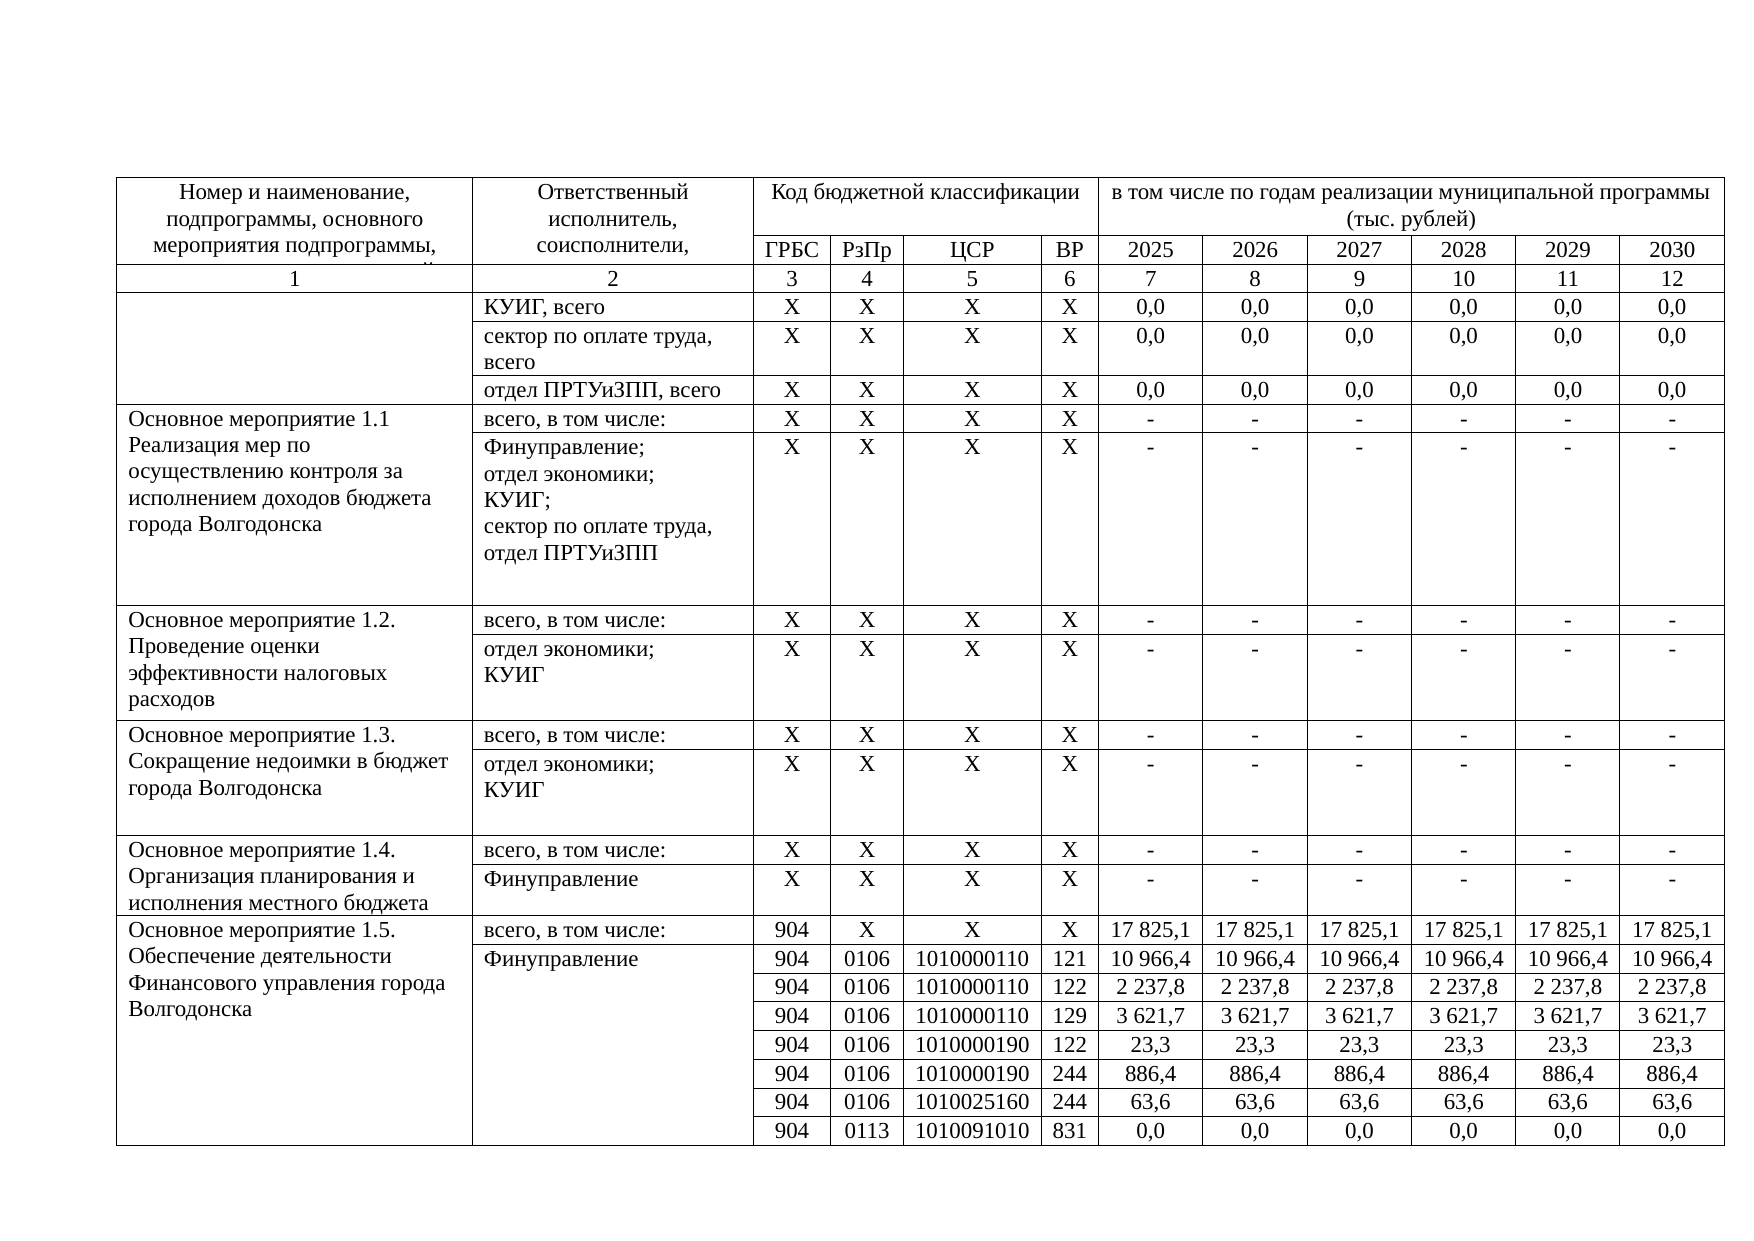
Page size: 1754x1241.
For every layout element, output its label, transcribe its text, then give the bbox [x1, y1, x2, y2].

table_cell 0106 [831, 974, 903, 1001]
table_cell 10 966,4 [1620, 945, 1724, 972]
table_header Код бюджетной классификации [754, 178, 1098, 235]
table_cell - [1203, 750, 1307, 835]
table_cell Х [831, 433, 903, 605]
table_cell 2 237,8 [1412, 974, 1515, 1001]
table_cell - [1516, 865, 1619, 915]
table_cell 244 [1042, 1060, 1098, 1087]
table_cell 0106 [831, 1031, 903, 1059]
table_cell 2026 [1203, 236, 1307, 263]
table_cell 2029 [1516, 236, 1619, 263]
table_header Номер и наименование, подпрограммы, основного мероприятия подпрограммы, мероприятия ведомственной целевой программы [117, 178, 472, 263]
table_cell 6 [1042, 265, 1098, 292]
table_cell Х [904, 721, 1041, 748]
table_cell 23,3 [1308, 1031, 1411, 1059]
table_cell Х [1042, 376, 1098, 403]
table_cell 0,0 [1516, 1117, 1619, 1145]
table_cell 0,0 [1516, 322, 1619, 375]
table_cell - [1308, 433, 1411, 605]
table_cell Х [1042, 916, 1098, 944]
table_cell - [1412, 606, 1515, 633]
table_cell 17 825,1 [1620, 916, 1724, 944]
table_cell Х [754, 721, 830, 748]
table_cell 0,0 [1516, 376, 1619, 403]
table_cell Х [831, 750, 903, 835]
table_cell Х [1042, 405, 1098, 432]
table_cell 2 237,8 [1308, 974, 1411, 1001]
table_cell - [1516, 433, 1619, 605]
table_cell - [1516, 721, 1619, 748]
table_cell 3 621,7 [1099, 1002, 1202, 1030]
table_cell 3 621,7 [1620, 1002, 1724, 1030]
table_cell 23,3 [1412, 1031, 1515, 1059]
table_cell 3 621,7 [1308, 1002, 1411, 1030]
table_cell 0,0 [1099, 322, 1202, 375]
table_cell Основное мероприятие 1.2. Проведение оценки эффективности налоговых расходов [117, 606, 472, 720]
table_cell сектор по оплате труда, всего [473, 322, 753, 375]
table_cell 63,6 [1516, 1089, 1619, 1116]
table_cell - [1620, 750, 1724, 835]
table_cell Х [754, 606, 830, 633]
table_cell - [1099, 750, 1202, 835]
table_cell Х [904, 836, 1041, 863]
table_cell Х [754, 836, 830, 863]
table_cell КУИГ, всего [473, 293, 753, 321]
table_cell 1010000110 [904, 945, 1041, 972]
table_cell 1010000110 [904, 974, 1041, 1001]
table_cell Х [904, 635, 1041, 720]
table_cell - [1203, 865, 1307, 915]
table_cell Х [1042, 293, 1098, 321]
table_cell отдел ПРТУиЗПП, всего [473, 376, 753, 403]
table_cell 10 966,4 [1203, 945, 1307, 972]
table_cell 2 237,8 [1099, 974, 1202, 1001]
table_cell Х [831, 606, 903, 633]
table_cell 904 [754, 1089, 830, 1116]
table_cell 1010025160 [904, 1089, 1041, 1116]
table_cell 3 621,7 [1412, 1002, 1515, 1030]
table_cell Х [754, 750, 830, 835]
table_cell 886,4 [1099, 1060, 1202, 1087]
table_cell Х [754, 376, 830, 403]
table_cell Х [1042, 635, 1098, 720]
table_cell 904 [754, 916, 830, 944]
table_cell 0,0 [1308, 376, 1411, 403]
table_cell 3 621,7 [1203, 1002, 1307, 1030]
table_cell - [1308, 865, 1411, 915]
table_cell ГРБС [754, 236, 830, 263]
table_cell - [1203, 433, 1307, 605]
table_cell Х [831, 836, 903, 863]
table_cell Х [754, 433, 830, 605]
table_cell Основное мероприятие 1.1 Реализация мер по осуществлению контроля за исполнением доходов бюджета города Волгодонска [117, 405, 472, 605]
table_cell 0,0 [1203, 322, 1307, 375]
table_cell 886,4 [1620, 1060, 1724, 1087]
table_cell 7 [1099, 265, 1202, 292]
table_cell 0,0 [1412, 293, 1515, 321]
table_cell 8 [1203, 265, 1307, 292]
table_cell 63,6 [1308, 1089, 1411, 1116]
table_cell 17 825,1 [1203, 916, 1307, 944]
table_cell Х [904, 293, 1041, 321]
table_cell - [1099, 865, 1202, 915]
table_cell 0,0 [1412, 1117, 1515, 1145]
table_cell 5 [904, 265, 1041, 292]
table_cell 9 [1308, 265, 1411, 292]
table_cell - [1620, 721, 1724, 748]
table_cell 1010000110 [904, 1002, 1041, 1030]
table_header Ответственный исполнитель, соисполнители, участники [473, 178, 753, 263]
table_cell Х [831, 376, 903, 403]
table_cell 831 [1042, 1117, 1098, 1145]
table_cell 23,3 [1099, 1031, 1202, 1059]
table_cell Финуправление [473, 945, 753, 1145]
table_cell 1 [117, 265, 472, 292]
table_cell 0,0 [1412, 376, 1515, 403]
table_cell Х [831, 293, 903, 321]
table_cell Основное мероприятие 1.3. Сокращение недоимки в бюджет города Волгодонска [117, 721, 472, 835]
table_cell Финуправление [473, 865, 753, 915]
table_cell 2030 [1620, 236, 1724, 263]
table_cell Х [754, 405, 830, 432]
table_cell Х [1042, 750, 1098, 835]
table_cell 1010000190 [904, 1060, 1041, 1087]
table_cell Х [904, 405, 1041, 432]
table_cell 244 [1042, 1089, 1098, 1116]
table_cell 2 237,8 [1516, 974, 1619, 1001]
table_cell 2 237,8 [1203, 974, 1307, 1001]
table_cell 63,6 [1412, 1089, 1515, 1116]
table_cell - [1412, 635, 1515, 720]
table_cell Х [754, 322, 830, 375]
table_cell - [1620, 405, 1724, 432]
table_cell Х [1042, 606, 1098, 633]
table_cell - [1620, 865, 1724, 915]
table_cell 10 966,4 [1516, 945, 1619, 972]
table_cell 0,0 [1308, 1117, 1411, 1145]
table_cell - [1203, 721, 1307, 748]
table_cell 11 [1516, 265, 1619, 292]
table_cell - [1412, 836, 1515, 863]
table_cell 0106 [831, 1060, 903, 1087]
table_cell Финуправление; отдел экономики; КУИГ; сектор по оплате труда, отдел ПРТУиЗПП [473, 433, 753, 605]
table_cell - [1516, 606, 1619, 633]
table_cell - [1516, 405, 1619, 432]
table_cell 17 825,1 [1412, 916, 1515, 944]
table_cell 63,6 [1203, 1089, 1307, 1116]
table_cell Х [904, 750, 1041, 835]
table_cell Х [904, 865, 1041, 915]
table_cell - [1099, 635, 1202, 720]
table_cell Основное мероприятие 1.5. Обеспечение деятельности Финансового управления города Волгодонска [117, 916, 472, 1145]
table_cell Х [1042, 721, 1098, 748]
table_cell 0113 [831, 1117, 903, 1145]
table_cell - [1099, 606, 1202, 633]
table_cell отдел экономики; КУИГ [473, 750, 753, 835]
table_cell 23,3 [1516, 1031, 1619, 1059]
table_cell 23,3 [1620, 1031, 1724, 1059]
table_cell Х [1042, 322, 1098, 375]
table_cell - [1412, 405, 1515, 432]
table_cell 2027 [1308, 236, 1411, 263]
table_cell 0,0 [1099, 293, 1202, 321]
table_cell 0,0 [1620, 293, 1724, 321]
table_cell - [1308, 405, 1411, 432]
table_cell 2 237,8 [1620, 974, 1724, 1001]
table_cell всего, в том числе: [473, 606, 753, 633]
table_cell 1010000190 [904, 1031, 1041, 1059]
table_cell 0,0 [1099, 376, 1202, 403]
table_cell 0,0 [1203, 1117, 1307, 1145]
table_cell 886,4 [1308, 1060, 1411, 1087]
table_cell - [1516, 750, 1619, 835]
table_cell ЦСР [904, 236, 1041, 263]
table_cell 10 966,4 [1412, 945, 1515, 972]
table_cell отдел экономики; КУИГ [473, 635, 753, 720]
table_cell всего, в том числе: [473, 836, 753, 863]
table_cell 1010091010 [904, 1117, 1041, 1145]
table_cell 886,4 [1516, 1060, 1619, 1087]
table_cell - [1099, 405, 1202, 432]
table_cell 904 [754, 1031, 830, 1059]
table_cell Х [904, 376, 1041, 403]
table_cell - [1099, 836, 1202, 863]
table_cell 10 [1412, 265, 1515, 292]
table_cell Х [831, 405, 903, 432]
table_cell Х [754, 293, 830, 321]
table_cell 904 [754, 945, 830, 972]
table_cell Х [904, 433, 1041, 605]
table_cell всего, в том числе: [473, 916, 753, 944]
table_cell 17 825,1 [1308, 916, 1411, 944]
table_cell Х [754, 865, 830, 915]
table_cell 904 [754, 974, 830, 1001]
table_cell - [1412, 721, 1515, 748]
table_cell Х [1042, 865, 1098, 915]
table_cell Х [831, 635, 903, 720]
table_cell 2 [473, 265, 753, 292]
table_cell 121 [1042, 945, 1098, 972]
table_cell Х [1042, 836, 1098, 863]
table_cell 0106 [831, 1089, 903, 1116]
table_cell - [1620, 606, 1724, 633]
table_cell - [1203, 606, 1307, 633]
table_cell ВР [1042, 236, 1098, 263]
table_cell - [1308, 836, 1411, 863]
table_cell - [1099, 433, 1202, 605]
table_cell - [1308, 721, 1411, 748]
table_cell - [1203, 635, 1307, 720]
table_cell 12 [1620, 265, 1724, 292]
table_cell 0,0 [1620, 376, 1724, 403]
table_cell - [1516, 836, 1619, 863]
table_cell 0,0 [1516, 293, 1619, 321]
table_cell Х [831, 865, 903, 915]
table_cell 0,0 [1620, 322, 1724, 375]
table_cell Х [904, 322, 1041, 375]
table_cell РзПр [831, 236, 903, 263]
table_cell - [1099, 721, 1202, 748]
table_cell Х [831, 322, 903, 375]
table_cell - [1308, 750, 1411, 835]
table_cell 0,0 [1308, 322, 1411, 375]
table_cell - [1620, 433, 1724, 605]
table_cell 904 [754, 1060, 830, 1087]
table_cell 2025 [1099, 236, 1202, 263]
table_cell 0,0 [1099, 1117, 1202, 1145]
table_cell - [1516, 635, 1619, 720]
table_cell 10 966,4 [1308, 945, 1411, 972]
table_cell - [1308, 606, 1411, 633]
table_cell всего, в том числе: [473, 405, 753, 432]
table_cell 0,0 [1620, 1117, 1724, 1145]
table_cell Х [1042, 433, 1098, 605]
table_cell - [1308, 635, 1411, 720]
table_cell 10 966,4 [1099, 945, 1202, 972]
table_cell 0106 [831, 1002, 903, 1030]
table_cell 904 [754, 1117, 830, 1145]
table_cell 0,0 [1308, 293, 1411, 321]
table_cell - [1203, 836, 1307, 863]
table_cell 904 [754, 1002, 830, 1030]
table_cell - [1620, 836, 1724, 863]
table_cell 886,4 [1412, 1060, 1515, 1087]
table_cell 0,0 [1203, 376, 1307, 403]
table_cell Х [904, 606, 1041, 633]
table_cell Х [831, 916, 903, 944]
table_cell 2028 [1412, 236, 1515, 263]
table_cell 4 [831, 265, 903, 292]
table_cell - [1412, 433, 1515, 605]
table_cell 3 [754, 265, 830, 292]
table_cell 129 [1042, 1002, 1098, 1030]
table_cell 0,0 [1412, 322, 1515, 375]
table_cell Х [754, 635, 830, 720]
table_cell 886,4 [1203, 1060, 1307, 1087]
table_cell 63,6 [1099, 1089, 1202, 1116]
table_cell 122 [1042, 974, 1098, 1001]
table_cell - [1620, 635, 1724, 720]
table_cell - [1412, 865, 1515, 915]
table_cell 122 [1042, 1031, 1098, 1059]
table_cell 17 825,1 [1516, 916, 1619, 944]
table_cell 63,6 [1620, 1089, 1724, 1116]
table_cell 17 825,1 [1099, 916, 1202, 944]
table_cell - [1203, 405, 1307, 432]
table_header в том числе по годам реализации муниципальной программы (тыс. рублей) [1099, 178, 1724, 235]
table_cell Х [904, 916, 1041, 944]
table_cell - [1412, 750, 1515, 835]
table_cell 3 621,7 [1516, 1002, 1619, 1030]
table_cell Основное мероприятие 1.4. Организация планирования и исполнения местного бюджета [117, 836, 472, 915]
table_cell 23,3 [1203, 1031, 1307, 1059]
table_cell всего, в том числе: [473, 721, 753, 748]
table_cell 0106 [831, 945, 903, 972]
table_cell Х [831, 721, 903, 748]
table_cell 0,0 [1203, 293, 1307, 321]
